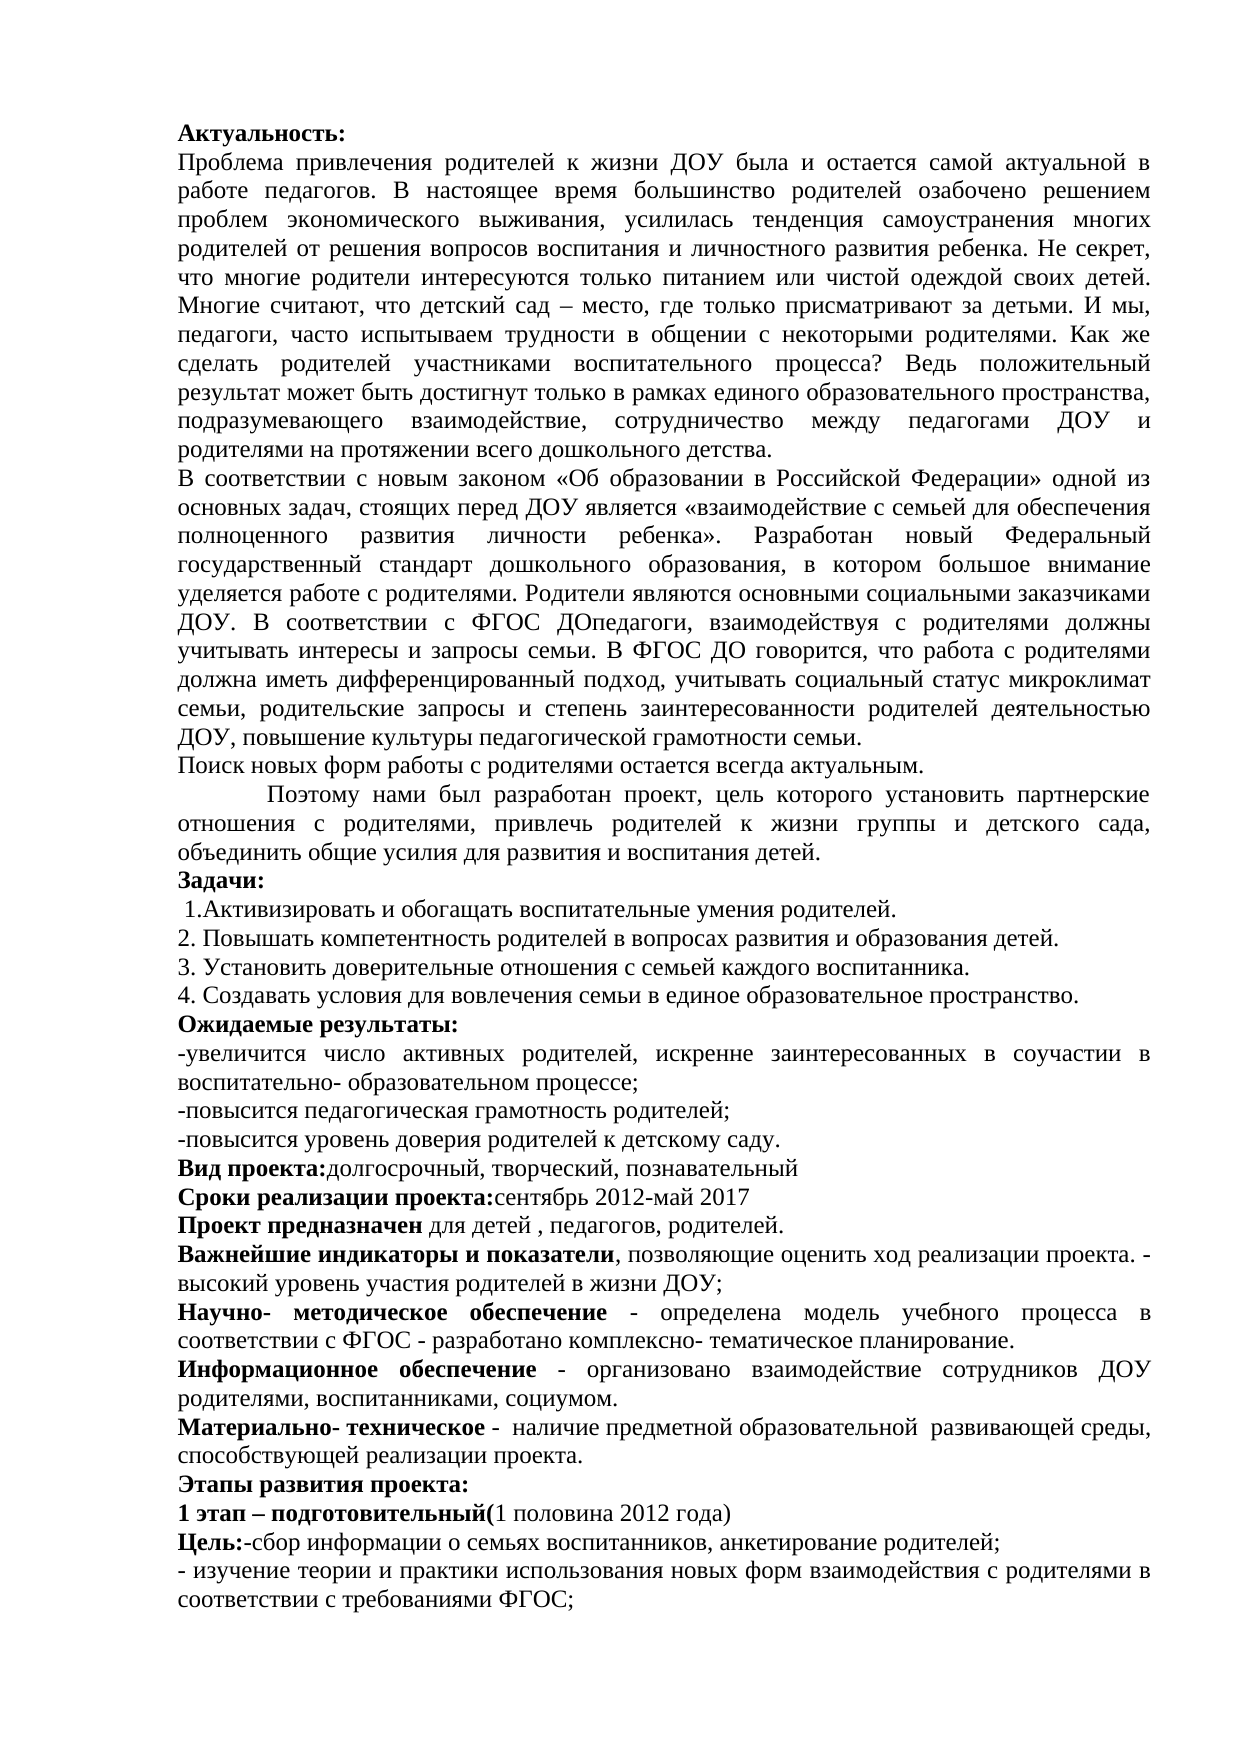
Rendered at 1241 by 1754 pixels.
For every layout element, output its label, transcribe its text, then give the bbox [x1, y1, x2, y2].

text Важнейшие индикаторы и показатели, позволяющие оценить ход реализации проекта. - высокий уровень участия родителей в жизни ДОУ; [177, 1239, 1152, 1297]
text -повысится педагогическая грамотность родителей; [177, 1096, 1152, 1124]
text Научно- методическое обеспечение - определена модель учебного процесса в соответствии с ФГОС - разработано комплексно- тематическое планирование. [177, 1297, 1152, 1354]
text Проблема привлечения родителей к жизни ДОУ была и остается самой актуальной в работе педагогов. В настоящее время большинство родителей озабочено решением проблем экономического выживания, усилилась тенденция самоустранения многих родителей от решения вопросов воспитания и личностного развития ребенка. Не секрет, что многие родители интересуются только питанием или чистой одеждой своих детей. Многие считают, что детский сад – место, где только присматривают за детьми. И мы, педагоги, часто испытываем трудности в общении с некоторыми родителями. Как же сделать родителей участниками воспитательного процесса? Ведь положительный результат может быть достигнут только в рамках единого образовательного пространства, подразумевающего взаимодействие, сотрудничество между педагогами ДОУ и родителями на протяжении всего дошкольного детства. [177, 147, 1152, 463]
text Актуальность: [177, 118, 1152, 147]
text 3. Установить доверительные отношения с семьей каждого воспитанника. [177, 952, 1152, 981]
text Поэтому нами был разработан проект, цель которого установить партнерские отношения с родителями, привлечь родителей к жизни группы и детского сада, объединить общие усилия для развития и воспитания детей. [177, 779, 1152, 866]
text 4. Создавать условия для вовлечения семьи в единое образовательное пространство. [177, 981, 1152, 1009]
text Этапы развития проекта: [177, 1469, 1152, 1498]
text 1 этап – подготовительный(1 половина 2012 года) [177, 1498, 1152, 1527]
text Информационное обеспечение - организовано взаимодействие сотрудников ДОУ родителями, воспитанниками, социумом. [177, 1354, 1152, 1412]
text Цель:-сбор информации о семьях воспитанников, анкетирование родителей; [177, 1527, 1152, 1556]
text Ожидаемые результаты: [177, 1009, 1152, 1038]
text Поиск новых форм работы с родителями остается всегда актуальным. [177, 751, 1152, 779]
text Сроки реализации проекта:сентябрь 2012-май 2017 [177, 1182, 1152, 1211]
text - изучение теории и практики использования новых форм взаимодействия с родителями в соответствии с требованиями ФГОС; [177, 1556, 1152, 1613]
text 1.Активизировать и обогащать воспитательные умения родителей. [177, 894, 1152, 923]
text -повысится уровень доверия родителей к детскому саду. [177, 1124, 1152, 1153]
text -увеличится число активных родителей, искренне заинтересованных в соучастии в воспитательно- образовательном процессе; [177, 1038, 1152, 1096]
text Проект предназначен для детей , педагогов, родителей. [177, 1211, 1152, 1239]
text 2. Повышать компетентность родителей в вопросах развития и образования детей. [177, 923, 1152, 952]
text В соответствии с новым законом «Об образовании в Российской Федерации» одной из основных задач, стоящих перед ДОУ является «взаимодействие с семьей для обеспечения полноценного развития личности ребенка». Разработан новый Федеральный государственный стандарт дошкольного образования, в котором большое внимание уделяется работе с родителями. Родители являются основными социальными заказчиками ДОУ. В соответствии с ФГОС ДОпедагоги, взаимодействуя с родителями должны учитывать интересы и запросы семьи. В ФГОС ДО говорится, что работа с родителями должна иметь дифференцированный подход, учитывать социальный статус микроклимат семьи, родительские запросы и степень заинтересованности родителей деятельностью ДОУ, повышение культуры педагогической грамотности семьи. [177, 463, 1152, 751]
text Вид проекта:долгосрочный, творческий, познавательный [177, 1153, 1152, 1182]
text Задачи: [177, 866, 1152, 894]
text Материально- техническое - наличие предметной образовательной развивающей среды, способствующей реализации проекта. [177, 1412, 1152, 1469]
